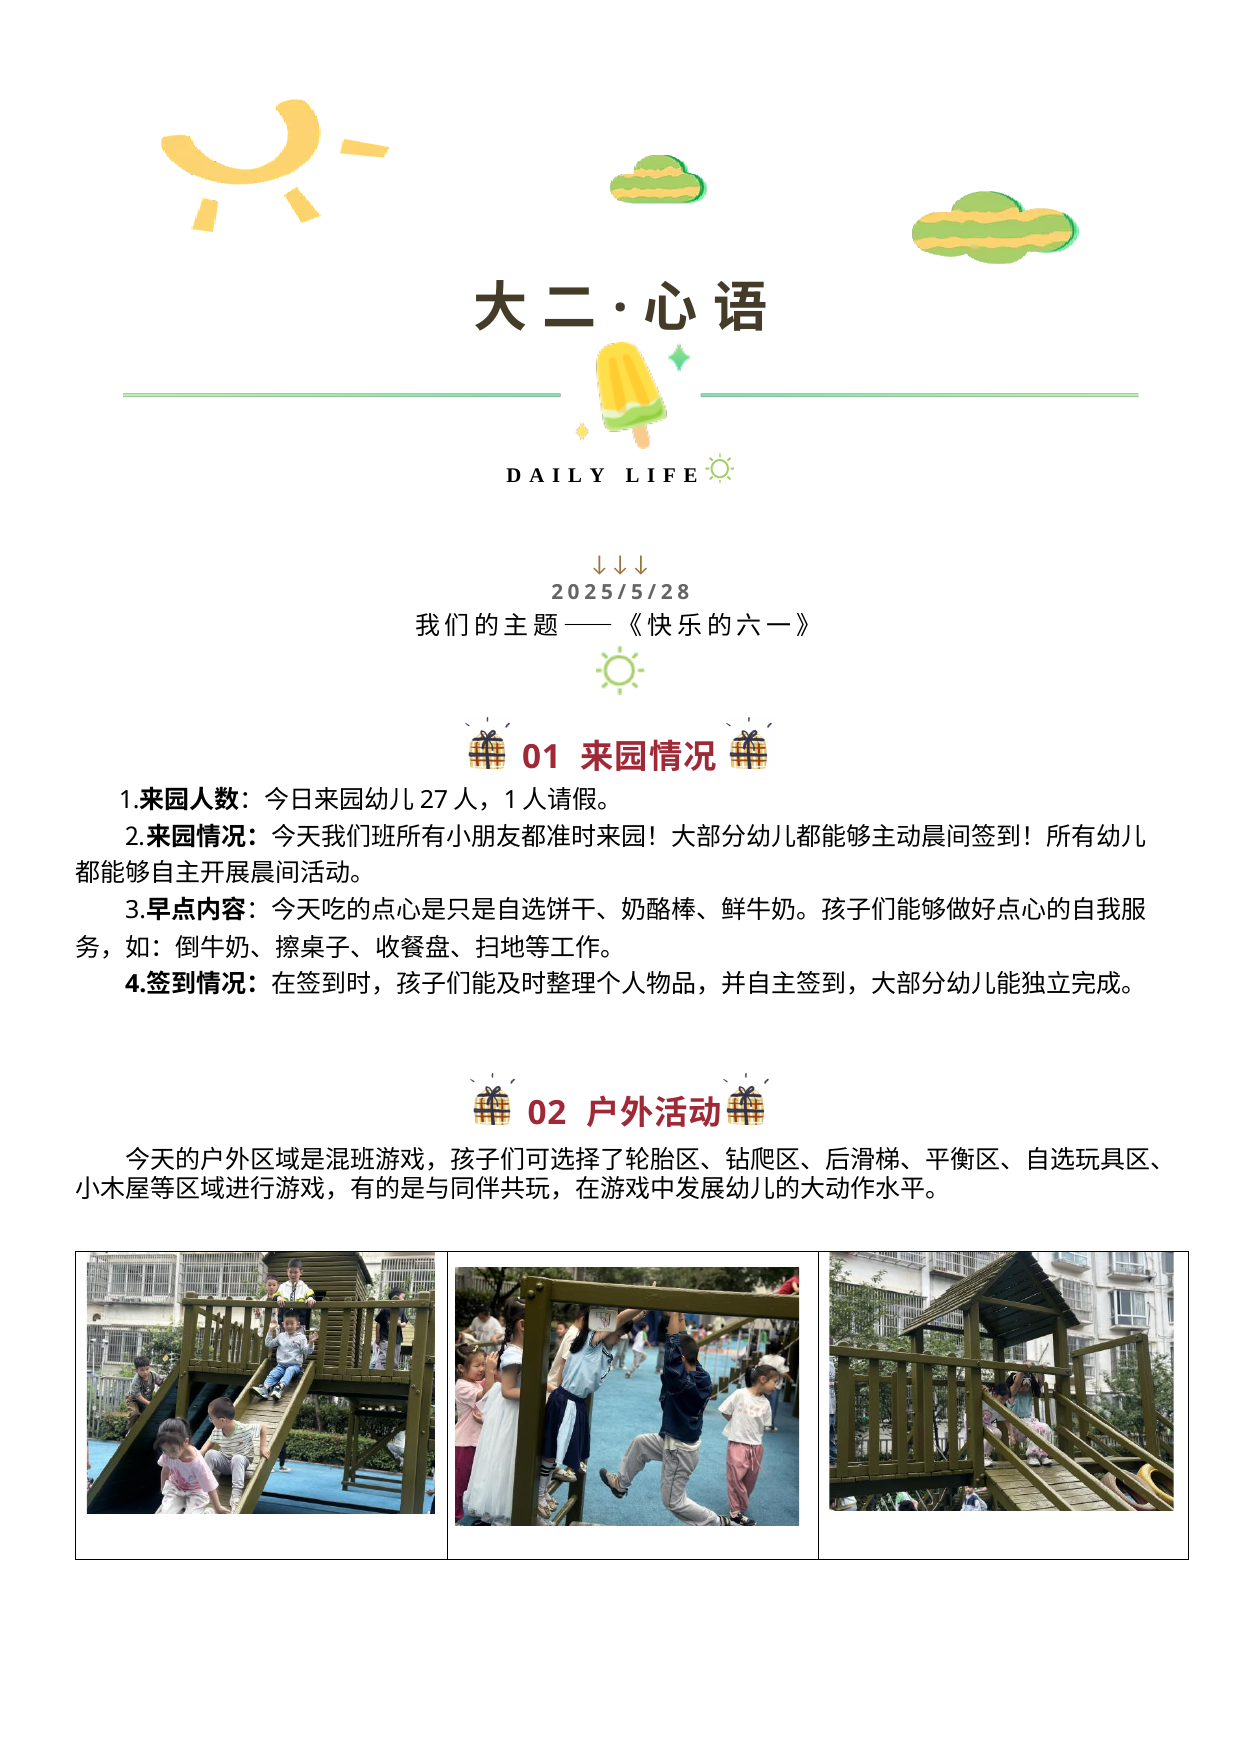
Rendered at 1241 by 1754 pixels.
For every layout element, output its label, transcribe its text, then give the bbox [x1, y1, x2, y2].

table_header [448, 1252, 818, 1559]
text 4.签到情况：在签到时，孩子们能及时整理个人物品，并自主签到，大部分幼儿能独立完成。 [75, 963, 1165, 1000]
text 今天的户外区域是混班游戏，孩子们可选择了轮胎区、钻爬区、后滑梯、平衡区、自选玩具区、小木屋等区域进行游戏，有的是与同伴共玩，在游戏中发展幼儿的大动作水平。 [75, 1080, 1165, 1205]
picture [123, 342, 1139, 449]
picture [161, 99, 1079, 264]
text 3.早点内容：今天吃的点心是只是自选饼干、奶酪棒、鲜牛奶。孩子们能够做好点心的自我服务，如：倒牛奶、擦桌子、收餐盘、扫地等工作。 [75, 888, 1165, 963]
picture [596, 646, 645, 695]
text 2.来园情况：今天我们班所有小朋友都准时来园！大部分幼儿都能够主动晨间签到！所有幼儿都能够自主开展晨间活动。 [75, 816, 1165, 888]
picture [455, 1267, 800, 1526]
text 2025/5/28 [75, 577, 1165, 606]
picture [722, 1073, 773, 1125]
table_header [76, 1252, 447, 1559]
table_header 02 户外活动 [103, 1074, 1140, 1134]
picture [86, 1252, 435, 1514]
picture [469, 1073, 520, 1125]
text 大二·心语 [75, 264, 1165, 343]
table_header [819, 1252, 1188, 1559]
picture [705, 453, 734, 483]
picture [464, 717, 515, 769]
picture [725, 717, 777, 769]
text 我们的主题——《快乐的六一》 [75, 606, 1165, 642]
text ↓↓↓ [75, 549, 1165, 577]
text 1.来园人数：今日来园幼儿27人，1人请假。 [118, 778, 1165, 816]
text 01 来园情况 [75, 718, 1165, 778]
picture [829, 1252, 1174, 1511]
